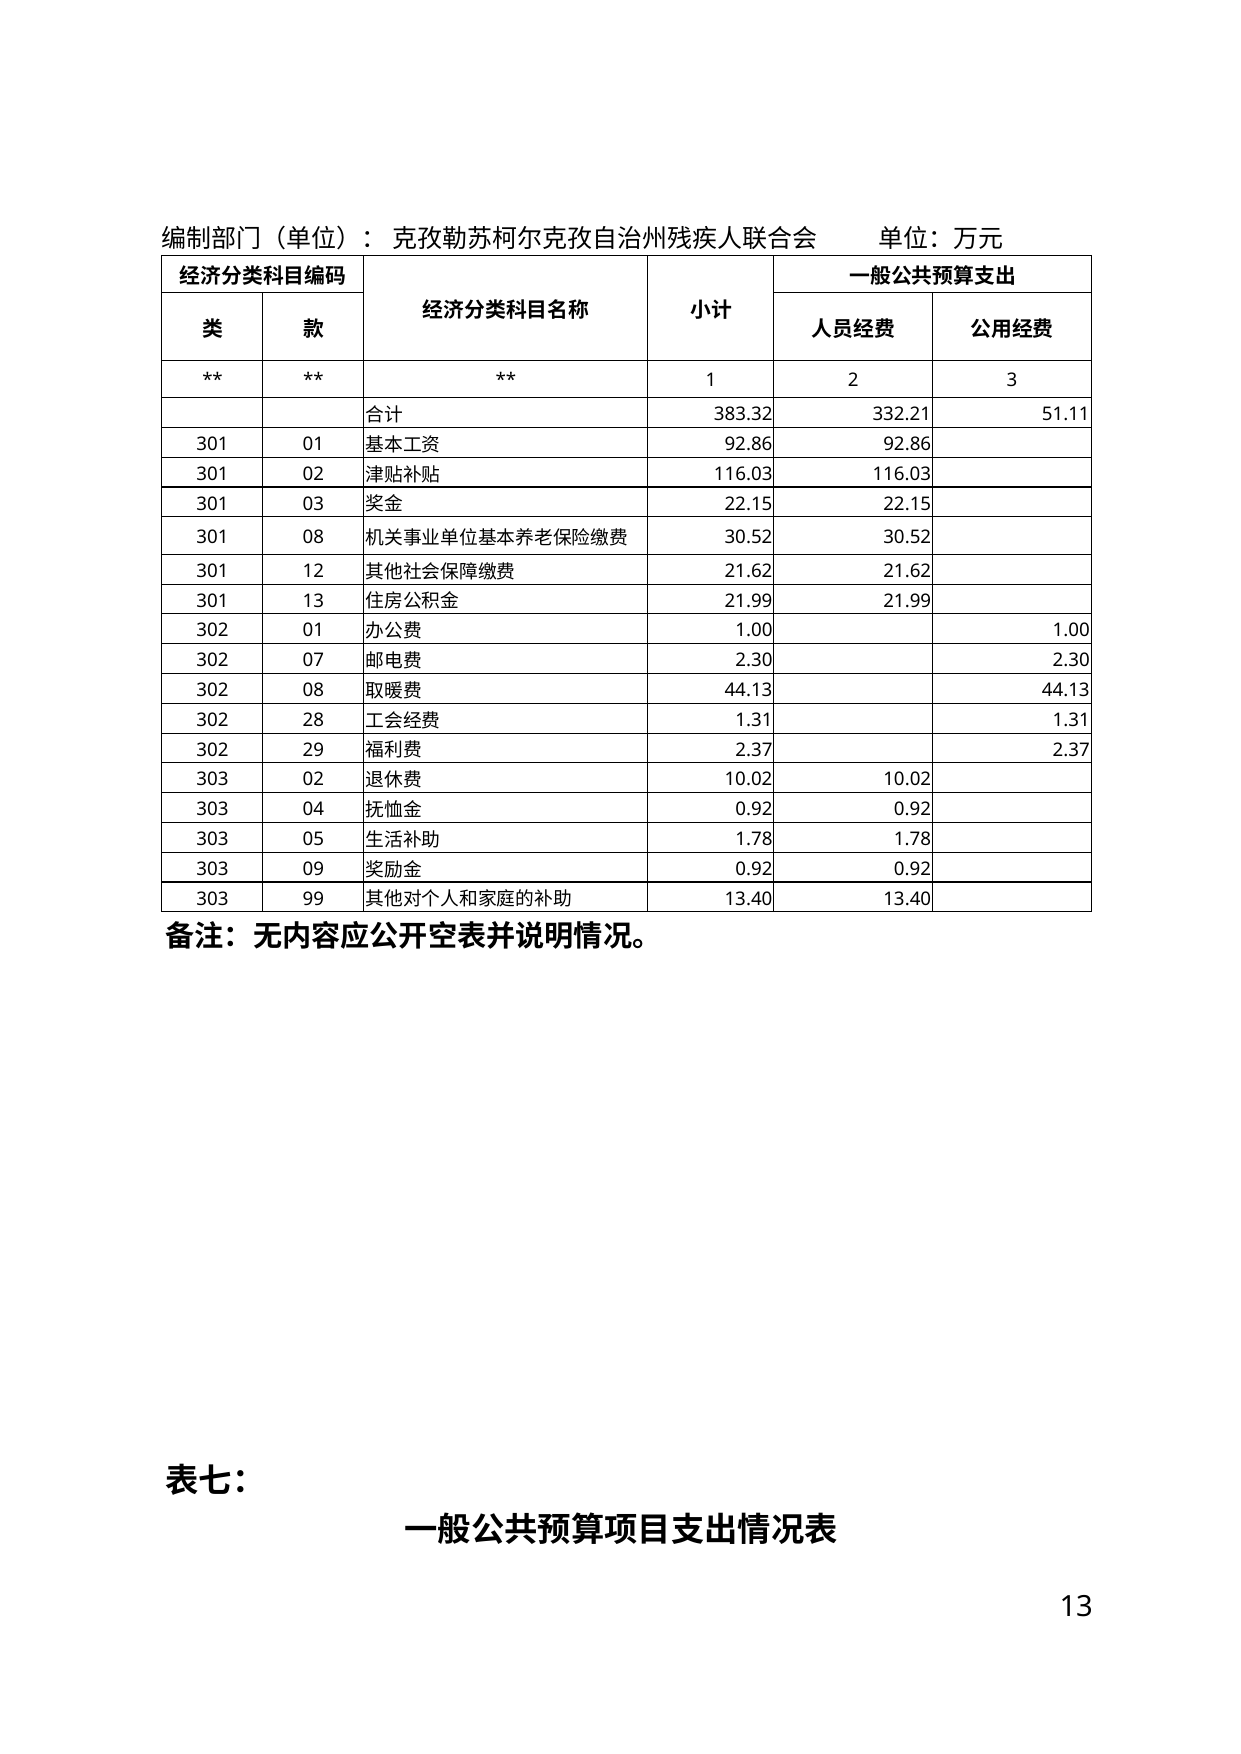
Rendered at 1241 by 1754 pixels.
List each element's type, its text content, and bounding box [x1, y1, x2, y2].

text 表七： [165, 1454, 1092, 1502]
text 备注：无内容应公开空表并说明情况。 [165, 912, 1092, 954]
table_cell 编制部门（单位）： 克孜勒苏柯尔克孜自治州残疾人联合会 单位：万元 [150, 219, 1122, 912]
table_header 一般公共预算项目支出情况表 [129, 1503, 1113, 1551]
